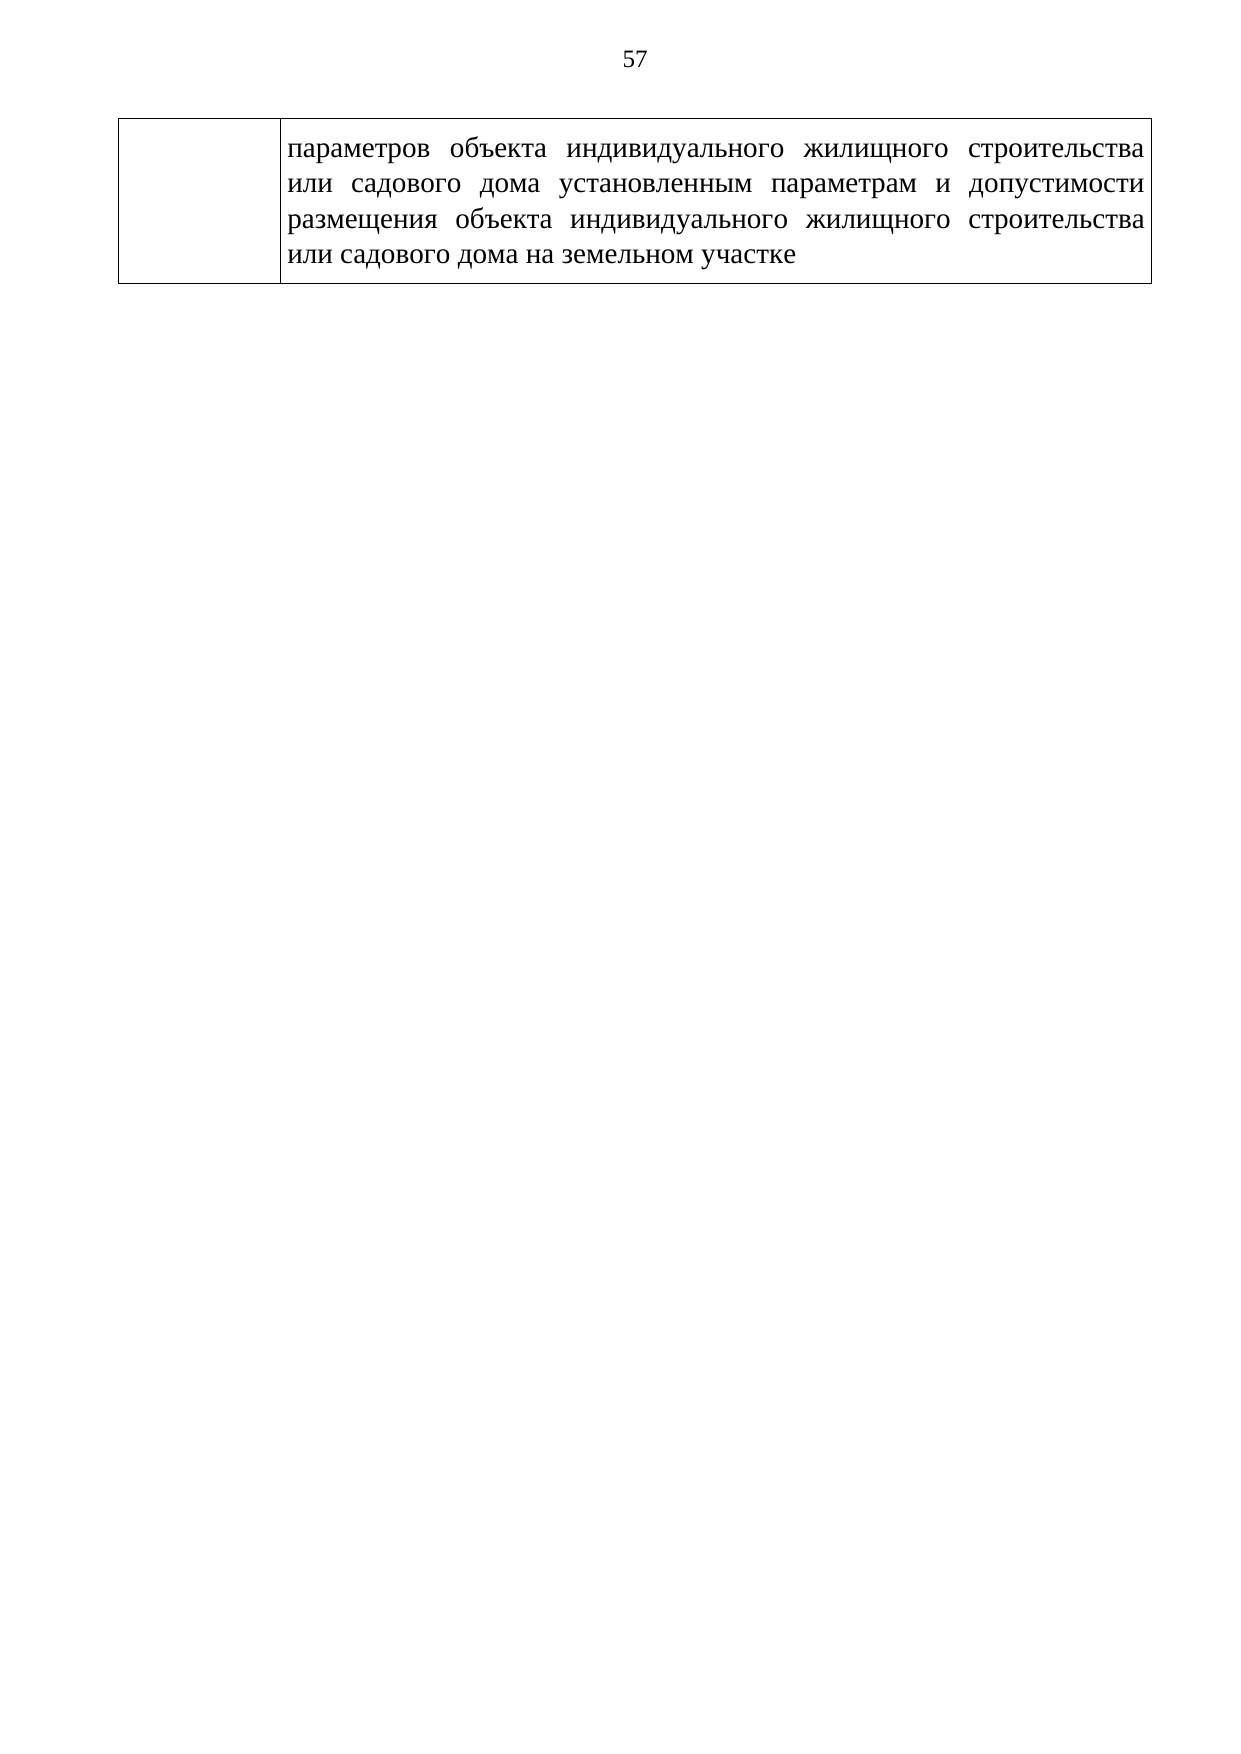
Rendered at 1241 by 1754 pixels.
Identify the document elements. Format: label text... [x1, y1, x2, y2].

table_cell 4 [119, 119, 280, 282]
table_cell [281, 119, 1151, 282]
